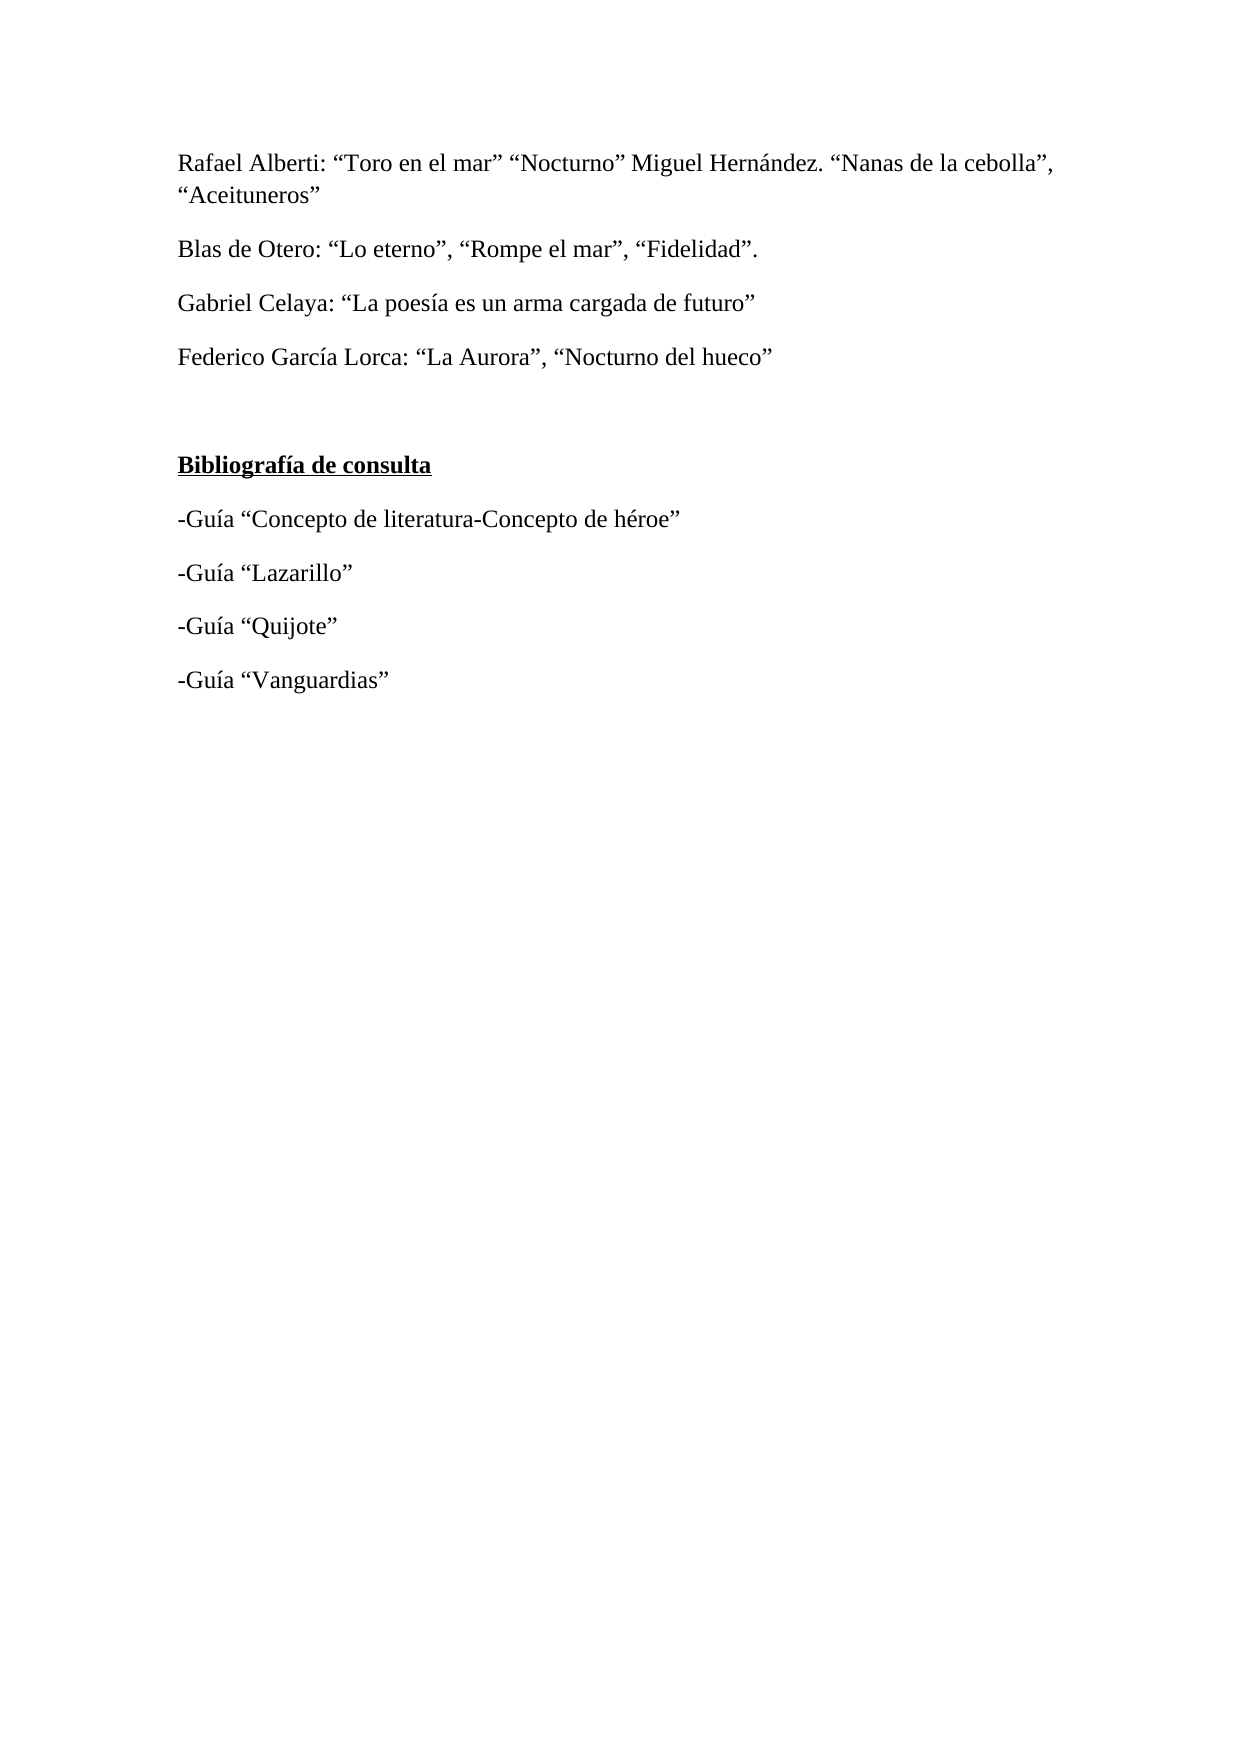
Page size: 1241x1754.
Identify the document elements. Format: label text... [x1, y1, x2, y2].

text Bibliografía de consulta [177, 450, 1063, 479]
text Gabriel Celaya: “La poesía es un arma cargada de futuro” [177, 288, 1063, 317]
text -Guía “Lazarillo” [177, 558, 1063, 586]
text -Guía “Vanguardias” [177, 665, 1063, 694]
text Blas de Otero: “Lo eterno”, “Rompe el mar”, “Fidelidad”. [177, 234, 1063, 263]
text -Guía “Concepto de literatura-Concepto de héroe” [177, 504, 1063, 532]
text -Guía “Quijote” [177, 611, 1063, 640]
text Rafael Alberti: “Toro en el mar” “Nocturno” Miguel Hernández. “Nanas de la cebolla”, “Aceituneros” [177, 148, 1063, 209]
text Federico García Lorca: “La Aurora”, “Nocturno del hueco” [177, 342, 1063, 371]
